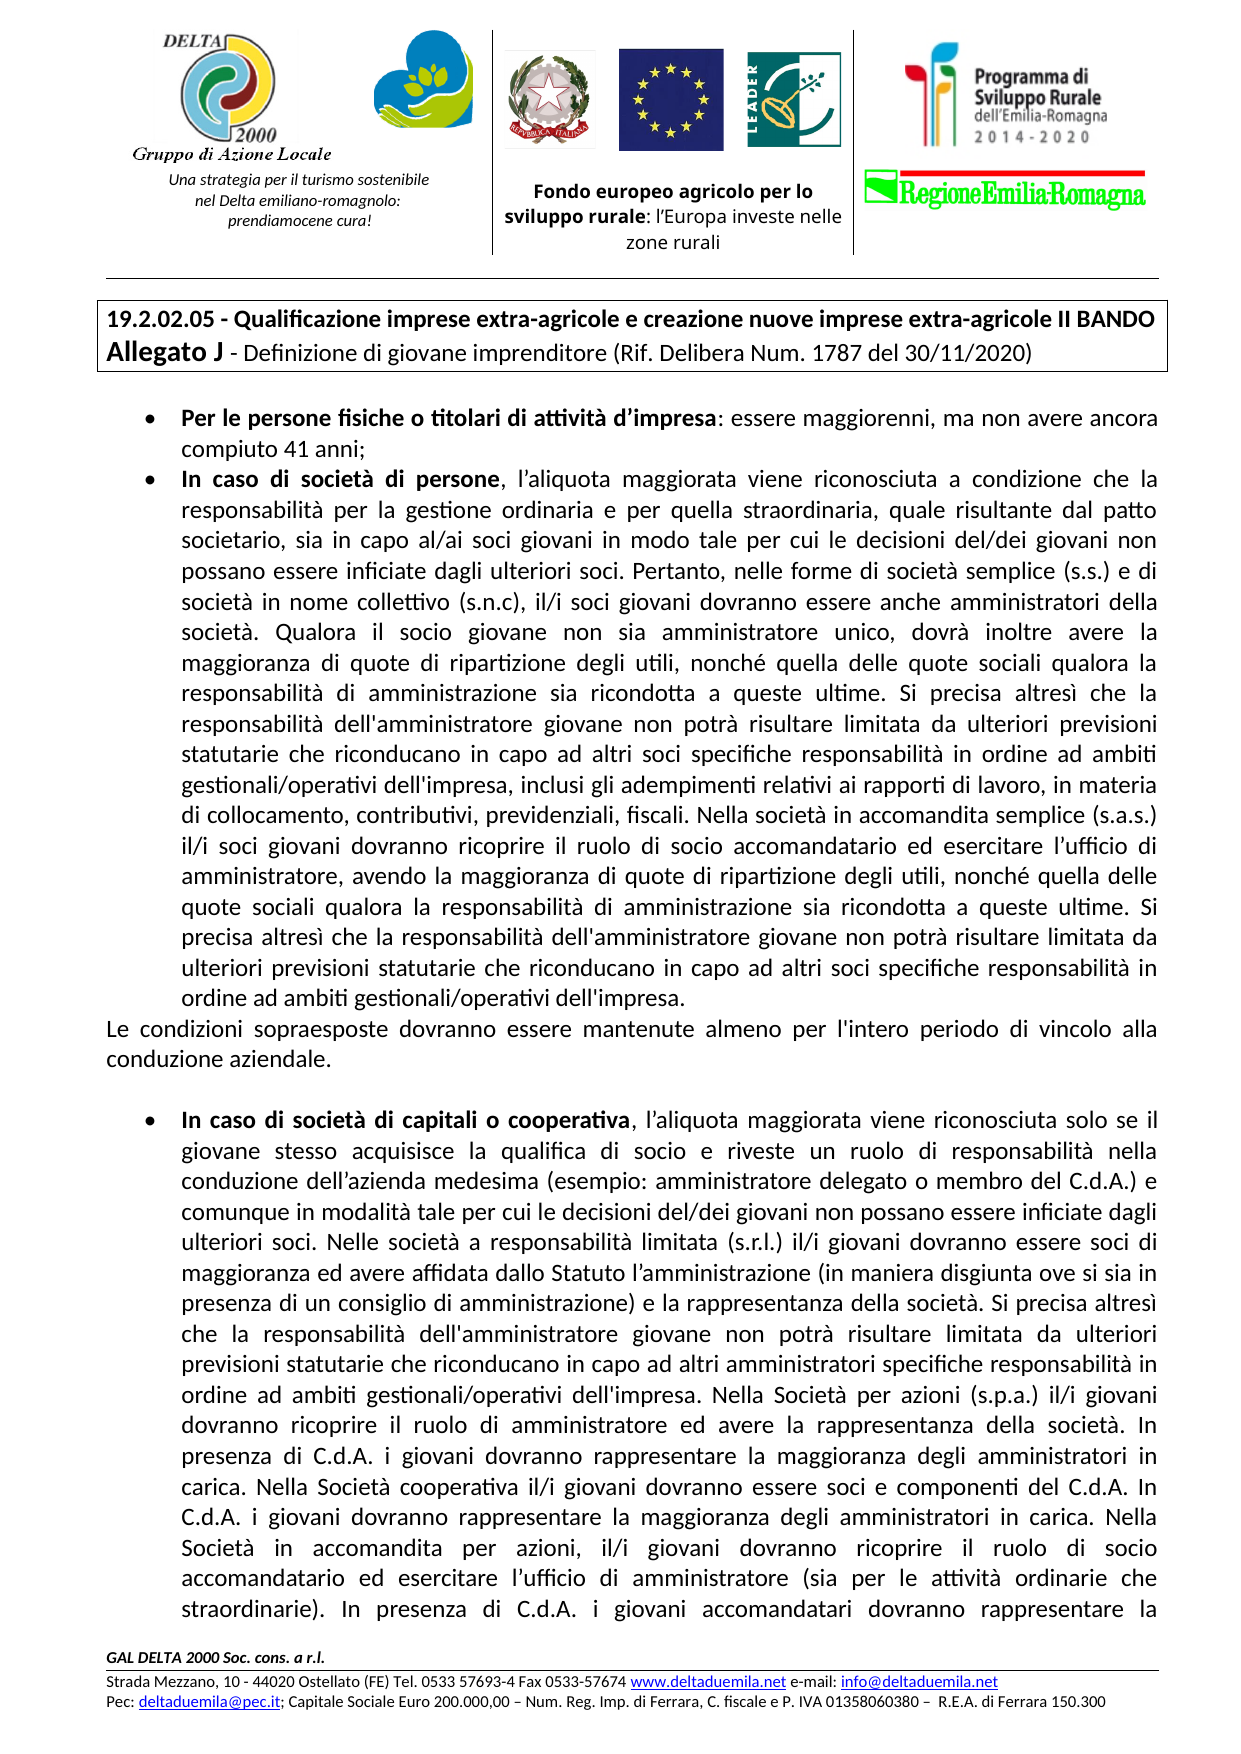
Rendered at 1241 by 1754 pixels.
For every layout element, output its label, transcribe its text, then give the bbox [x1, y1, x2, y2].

picture [747, 52, 842, 147]
picture [905, 29, 1107, 164]
picture [619, 48, 724, 151]
picture [117, 29, 356, 163]
text Le condizioni sopraesposte dovranno essere mantenute almeno per l'intero periodo di vincolo alla conduzione aziendale. [106, 1013, 1159, 1074]
picture [458, 118, 473, 127]
picture [504, 50, 596, 149]
list Per le persone fisiche o titolari di attività d’impresa: essere maggiorenni, ma non avere ancora compiuto 41 anni; [144, 402, 1159, 463]
text 19.2.02.05 - Qualificazione imprese extra-agricole e creazione nuove imprese extra-agricole II BANDO [98, 301, 1167, 330]
list In caso di società di persone, l’aliquota maggiorata viene riconosciuta a condizione che la responsabilità per la gestione ordinaria e per quella straordinaria, quale risultante dal patto societario, sia in capo al/ai soci giovani in modo tale per cui le decisioni del/dei giovani non possano essere inficiate dagli ulteriori soci. Pertanto, nelle forme di società semplice (s.s.) e di società in nome collettivo (s.n.c), il/i soci giovani dovranno essere anche amministratori della società. Qualora il socio giovane non sia amministratore unico, dovrà inoltre avere la maggioranza di quote di ripartizione degli utili, nonché quella delle quote sociali qualora la responsabilità di amministrazione sia ricondotta a queste ultime. Si precisa altresì che la responsabilità dell'amministratore giovane non potrà risultare limitata da ulteriori previsioni statutarie che riconducano in capo ad altri soci specifiche responsabilità in ordine ad ambiti gestionali/operativi dell'impresa, inclusi gli adempimenti relativi ai rapporti di lavoro, in materia di collocamento, contributivi, previdenziali, fiscali. Nella società in accomandita semplice (s.a.s.) il/i soci giovani dovranno ricoprire il ruolo di socio accomandatario ed esercitare l’ufficio di amministratore, avendo la maggioranza di quote di ripartizione degli utili, nonché quella delle quote sociali qualora la responsabilità di amministrazione sia ricondotta a queste ultime. Si precisa altresì che la responsabilità dell'amministratore giovane non potrà risultare limitata da ulteriori previsioni statutarie che riconducano in capo ad altri soci specifiche responsabilità in ordine ad ambiti gestionali/operativi dell'impresa. [144, 463, 1159, 1013]
text Allegato J - Definizione di giovane imprenditore (Rif. Delibera Num. 1787 del 30/11/2020) [98, 330, 1167, 371]
picture [864, 169, 1148, 211]
picture [372, 29, 473, 127]
